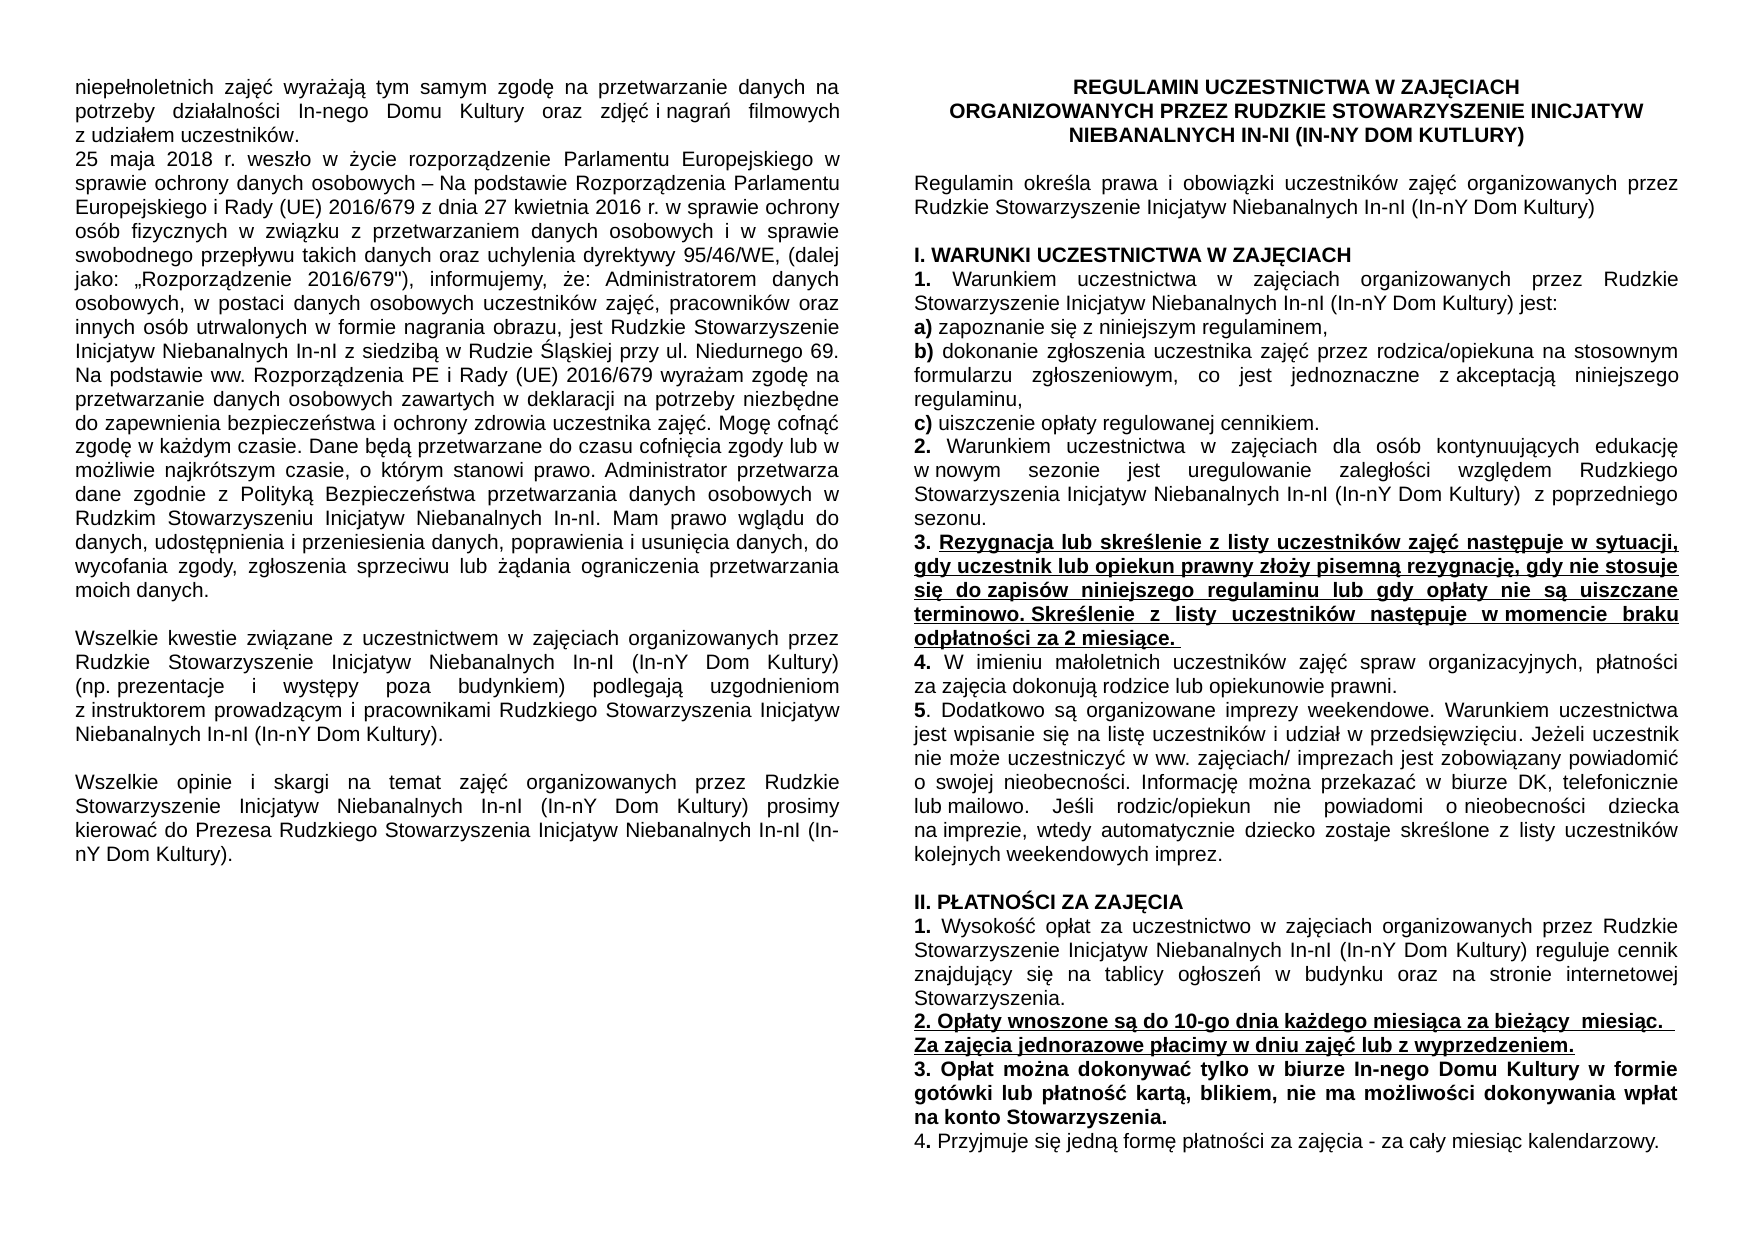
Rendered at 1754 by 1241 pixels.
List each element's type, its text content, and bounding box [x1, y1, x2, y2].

text II. PŁATNOŚCI ZA ZAJĘCIA [914, 889, 1679, 913]
text Za zajęcia jednorazowe płacimy w dniu zajęć lub z wyprzedzeniem. [914, 1033, 1679, 1057]
text 3. Rezygnacja lub skreślenie z listy uczestników zajęć następuje w sytuacji, gdy uczestnik lub opiekun prawny złoży pisemną rezygnację, gdy nie stosuje się do zapisów niniejszego regulaminu lub gdy opłaty nie są uiszczane terminowo. Skreślenie z listy uczestników następuje w momencie braku odpłatności za 2 miesiące. [914, 530, 1679, 575]
text REGULAMIN UCZESTNICTWA W ZAJĘCIACH [914, 75, 1679, 99]
text 3. Opłat można dokonywać tylko w biurze In-nego Domu Kultury w formie gotówki lub płatność kartą, blikiem, nie ma możliwości dokonywania wpłat na konto Stowarzyszenia. [914, 1057, 1679, 1129]
text 4. W imieniu małoletnich uczestników zajęć spraw organizacyjnych, płatności za zajęcia dokonują rodzice lub opiekunowie prawni. [914, 650, 1679, 698]
text 1. Warunkiem uczestnictwa w zajęciach organizowanych przez Rudzkie Stowarzyszenie Inicjatyw Niebanalnych In-nI (In-nY Dom Kultury) jest: [914, 267, 1679, 314]
text 4. Przyjmuje się jedną formę płatności za zajęcia - za cały miesiąc kalendarzowy. [914, 1129, 1679, 1153]
text 2. Warunkiem uczestnictwa w zajęciach dla osób kontynuujących edukację w nowym sezonie jest uregulowanie zaległości względem Rudzkiego Stowarzyszenia Inicjatyw Niebanalnych In-nI (In-nY Dom Kultury) z poprzedniego sezonu. [914, 434, 1679, 530]
text 5. Dodatkowo są organizowane imprezy weekendowe. Warunkiem uczestnictwa jest wpisanie się na listę uczestników i udział w przedsięwzięciu. Jeżeli uczestnik nie może uczestniczyć w ww. zajęciach/ imprezach jest zobowiązany powiadomić o swojej nieobecności. Informację można przekazać w biurze DK, telefonicznie lub mailowo. Jeśli rodzic/opiekun nie powiadomi o nieobecności dziecka na imprezie, wtedy automatycznie dziecko zostaje skreślone z listy uczestników kolejnych weekendowych imprez. [914, 698, 1679, 866]
text I. WARUNKI UCZESTNICTWA W ZAJĘCIACH [914, 243, 1679, 267]
text Wszelkie kwestie związane z uczestnictwem w zajęciach organizowanych przez Rudzkie Stowarzyszenie Inicjatyw Niebanalnych In-nI (In-nY Dom Kultury) (np. prezentacje i występy poza budynkiem) podlegają uzgodnieniom z instruktorem prowadzącym i pracownikami Rudzkiego Stowarzyszenia Inicjatyw Niebanalnych In-nI (In-nY Dom Kultury). [75, 626, 840, 746]
text 3. Rezygnacja lub skreślenie z listy uczestników zajęć następuje w sytuacji, gdy uczestnik lub opiekun prawny złoży pisemną rezygnację, gdy nie stosuje się do zapisów niniejszego regulaminu lub gdy opłaty nie są uiszczane terminowo. Skreślenie z listy uczestników następuje w momencie braku odpłatności za 2 miesiące. [914, 624, 1679, 650]
text 1. Wysokość opłat za uczestnictwo w zajęciach organizowanych przez Rudzkie Stowarzyszenie Inicjatyw Niebanalnych In-nI (In-nY Dom Kultury) reguluje cennik znajdujący się na tablicy ogłoszeń w budynku oraz na stronie internetowej Stowarzyszenia. [914, 913, 1679, 1009]
text c) uiszczenie opłaty regulowanej cennikiem. [914, 410, 1679, 434]
text b) dokonanie zgłoszenia uczestnika zajęć przez rodzica/opiekuna na stosownym formularzu zgłoszeniowym, co jest jednoznaczne z akceptacją niniejszego regulaminu, [914, 338, 1679, 410]
text Regulamin określa prawa i obowiązki uczestników zajęć organizowanych przez Rudzkie Stowarzyszenie Inicjatyw Niebanalnych In-nI (In-nY Dom Kultury) [914, 171, 1679, 219]
text Wszelkie opinie i skargi na temat zajęć organizowanych przez Rudzkie Stowarzyszenie Inicjatyw Niebanalnych In-nI (In-nY Dom Kultury) prosimy kierować do Prezesa Rudzkiego Stowarzyszenia Inicjatyw Niebanalnych In-nI (In-nY Dom Kultury). [75, 770, 840, 866]
text 25 maja 2018 r. weszło w życie rozporządzenie Parlamentu Europejskiego w sprawie ochrony danych osobowych – Na podstawie Rozporządzenia Parlamentu Europejskiego i Rady (UE) 2016/679 z dnia 27 kwietnia 2016 r. w sprawie ochrony osób fizycznych w związku z przetwarzaniem danych osobowych i w sprawie swobodnego przepływu takich danych oraz uchylenia dyrektywy 95/46/WE, (dalej jako: „Rozporządzenie 2016/679"), informujemy, że: Administratorem danych osobowych, w postaci danych osobowych uczestników zajęć, pracowników oraz innych osób utrwalonych w formie nagrania obrazu, jest Rudzkie Stowarzyszenie Inicjatyw Niebanalnych In-nI z siedzibą w Rudzie Śląskiej przy ul. Niedurnego 69. Na podstawie ww. Rozporządzenia PE i Rady (UE) 2016/679 wyrażam zgodę na przetwarzanie danych osobowych zawartych w deklaracji na potrzeby niezbędne do zapewnienia bezpieczeństwa i ochrony zdrowia uczestnika zajęć. Mogę cofnąć zgodę w każdym czasie. Dane będą przetwarzane do czasu cofnięcia zgody lub w możliwie najkrótszym czasie, o którym stanowi prawo. Administrator przetwarza dane zgodnie z Polityką Bezpieczeństwa przetwarzania danych osobowych w Rudzkim Stowarzyszeniu Inicjatyw Niebanalnych In-nI. Mam prawo wglądu do danych, udostępnienia i przeniesienia danych, poprawienia i usunięcia danych, do wycofania zgody, zgłoszenia sprzeciwu lub żądania ograniczenia przetwarzania moich danych. [75, 147, 840, 602]
text niepełnoletnich zajęć wyrażają tym samym zgodę na przetwarzanie danych na potrzeby działalności In-nego Domu Kultury oraz zdjęć i nagrań filmowych z udziałem uczestników. [75, 75, 840, 147]
text ORGANIZOWANYCH PRZEZ RUDZKIE STOWARZYSZENIE INICJATYW NIEBANALNYCH IN-NI (IN-NY DOM KUTLURY) [914, 99, 1679, 147]
text a) zapoznanie się z niniejszym regulaminem, [914, 314, 1679, 338]
text 2. Opłaty wnoszone są do 10-go dnia każdego miesiąca za bieżący miesiąc. [914, 1009, 1679, 1033]
